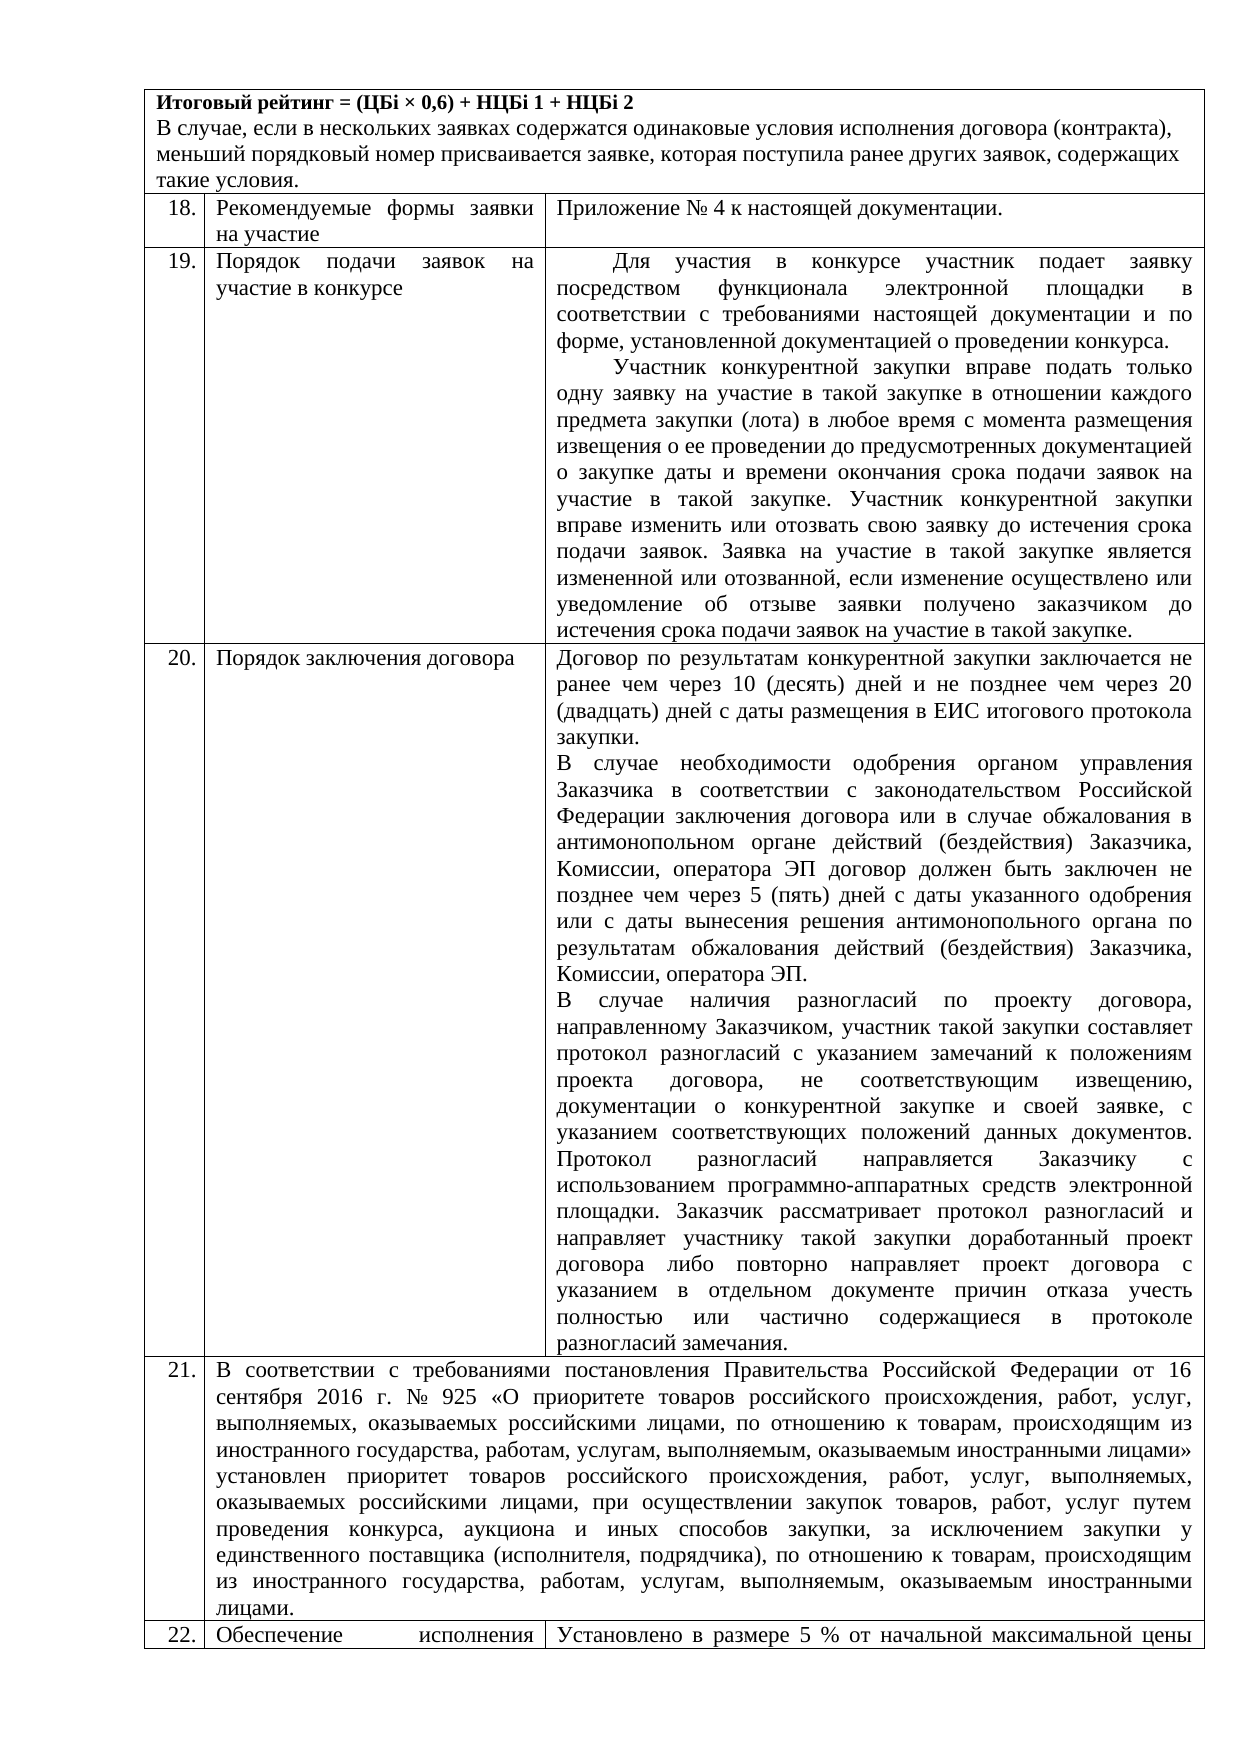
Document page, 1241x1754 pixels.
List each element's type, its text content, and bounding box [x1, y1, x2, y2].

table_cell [205, 1621, 545, 1647]
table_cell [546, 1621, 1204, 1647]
table_cell [145, 1357, 204, 1620]
table_cell [145, 1621, 204, 1647]
table_cell [145, 644, 204, 1356]
table_cell Приложение № 4 к настоящей документации. [546, 194, 1204, 247]
table_cell Для участия в конкурсе участник подает заявку посредством функционала электронной площадки в соответствии с требованиями настоящей документации и по форме, установленной документацией о проведении конкурса. Участник конкурентной закупки вправе подать только одну заявку на участие в такой закупке в отношении каждого предмета закупки (лота) в любое время с момента размещения извещения о ее проведении до предусмотренных документацией о закупке даты и времени окончания срока подачи заявок на участие в такой закупке. Участник конкурентной закупки вправе изменить или отозвать свою заявку до истечения срока подачи заявок. Заявка на участие в такой закупке является измененной или отозванной, если изменение осуществлено или уведомление об отзыве заявки получено заказчиком до истечения срока подачи заявок на участие в такой закупке. [546, 248, 1204, 643]
table_cell Порядок заключения договора [205, 644, 545, 1356]
table_cell В соответствии с требованиями постановления Правительства Российской Федерации от 16 сентября 2016 г. № 925 «О приоритете товаров российского происхождения, работ, услуг, выполняемых, оказываемых российскими лицами, по отношению к товарам, происходящим из иностранного государства, работам, услугам, выполняемым, оказываемым иностранными лицами» установлен приоритет товаров российского происхождения, работ, услуг, выполняемых, оказываемых российскими лицами, при осуществлении закупок товаров, работ, услуг путем проведения конкурса, аукциона и иных способов закупки, за исключением закупки у единственного поставщика (исполнителя, подрядчика), по отношению к товарам, происходящим из иностранного государства, работам, услугам, выполняемым, оказываемым иностранными лицами. [205, 1357, 1204, 1620]
table_cell Договор по результатам конкурентной закупки заключается не ранее чем через 10 (десять) дней и не позднее чем через 20 (двадцать) дней с даты размещения в ЕИС итогового протокола закупки. В случае необходимости одобрения органом управления Заказчика в соответствии с законодательством Российской Федерации заключения договора или в случае обжалования в антимонопольном органе действий (бездействия) Заказчика, Комиссии, оператора ЭП договор должен быть заключен не позднее чем через 5 (пять) дней с даты указанного одобрения или с даты вынесения решения антимонопольного органа по результатам обжалования действий (бездействия) Заказчика, Комиссии, оператора ЭП. В случае наличия разногласий по проекту договора, направленному Заказчиком, участник такой закупки составляет протокол разногласий с указанием замечаний к положениям проекта договора, не соответствующим извещению, документации о конкурентной закупке и своей заявке, с указанием соответствующих положений данных документов. Протокол разногласий направляется Заказчику с использованием программно-аппаратных средств электронной площадки. Заказчик рассматривает протокол разногласий и направляет участнику такой закупки доработанный проект договора либо повторно направляет проект договора с указанием в отдельном документе причин отказа учесть полностью или частично содержащиеся в протоколе разногласий замечания. [546, 644, 1204, 1356]
table_cell [145, 194, 204, 247]
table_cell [145, 90, 1204, 193]
table_cell Рекомендуемые формы заявки на участие [205, 194, 545, 247]
table_cell Порядок подачи заявок на участие в конкурсе [205, 248, 545, 643]
table_cell [145, 248, 204, 643]
